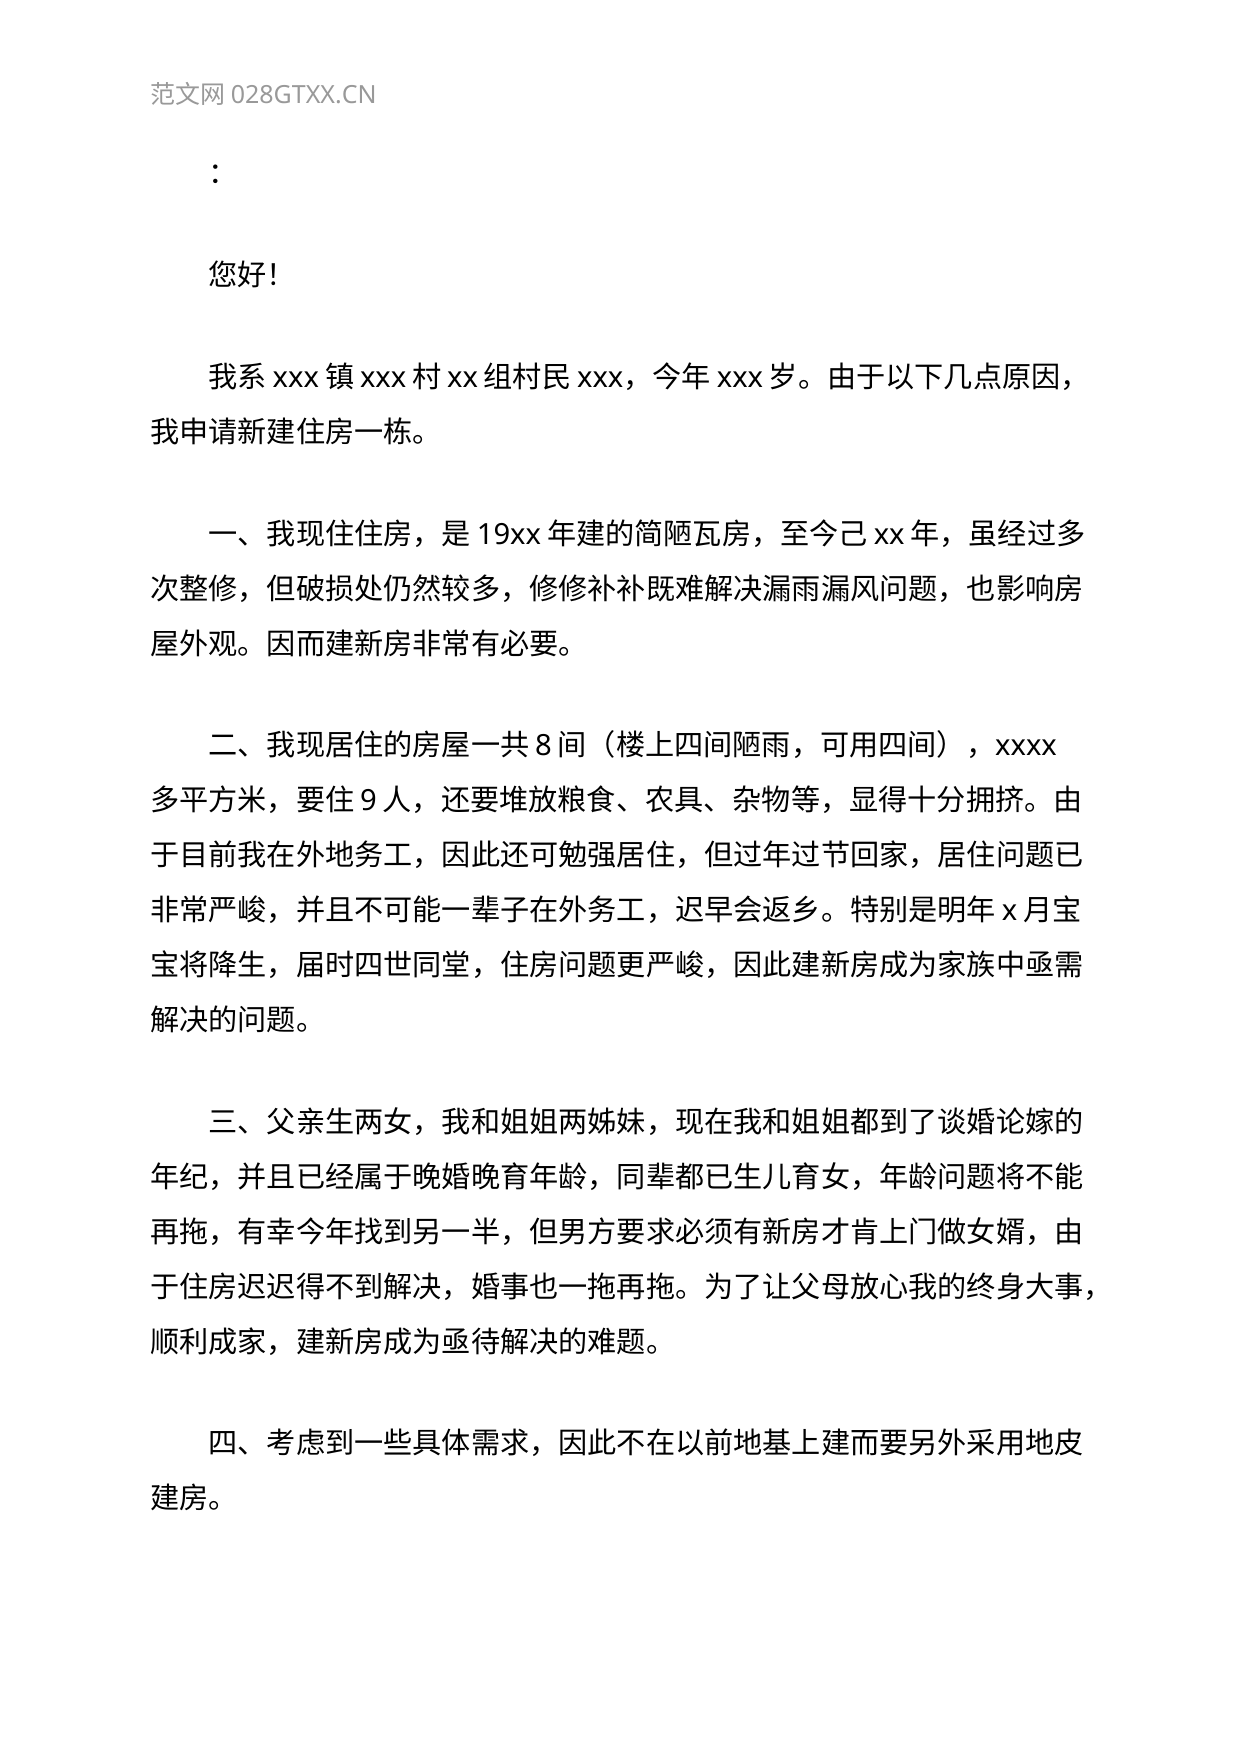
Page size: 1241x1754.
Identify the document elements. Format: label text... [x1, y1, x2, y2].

text ： [150, 150, 1090, 192]
text 三、父亲生两女，我和姐姐两姊妹，现在我和姐姐都到了谈婚论嫁的年纪，并且已经属于晚婚晚育年龄，同辈都已生儿育女，年龄问题将不能再拖，有幸今年找到另一半，但男方要求必须有新房才肯上门做女婿，由于住房迟迟得不到解决，婚事也一拖再拖。为了让父母放心我的终身大事，顺利成家，建新房成为亟待解决的难题。 [150, 1098, 1090, 1360]
text 四、考虑到一些具体需求，因此不在以前地基上建而要另外采用地皮建房。 [150, 1420, 1090, 1517]
text 我系xxx镇xxx村xx组村民xxx，今年xxx岁。由于以下几点原因，我申请新建住房一栋。 [150, 353, 1090, 451]
text 一、我现住住房，是19xx年建的简陋瓦房，至今己xx年，虽经过多次整修，但破损处仍然较多，修修补补既难解决漏雨漏风问题，也影响房屋外观。因而建新房非常有必要。 [150, 510, 1090, 662]
text 您好！ [150, 252, 1090, 294]
text 二、我现居住的房屋一共8间（楼上四间陋雨，可用四间），xxxx多平方米，要住9人，还要堆放粮食、农具、杂物等，显得十分拥挤。由于目前我在外地务工，因此还可勉强居住，但过年过节回家，居住问题已非常严峻，并且不可能一辈子在外务工，迟早会返乡。特别是明年x月宝宝将降生，届时四世同堂，住房问题更严峻，因此建新房成为家族中亟需解决的问题。 [150, 722, 1090, 1039]
